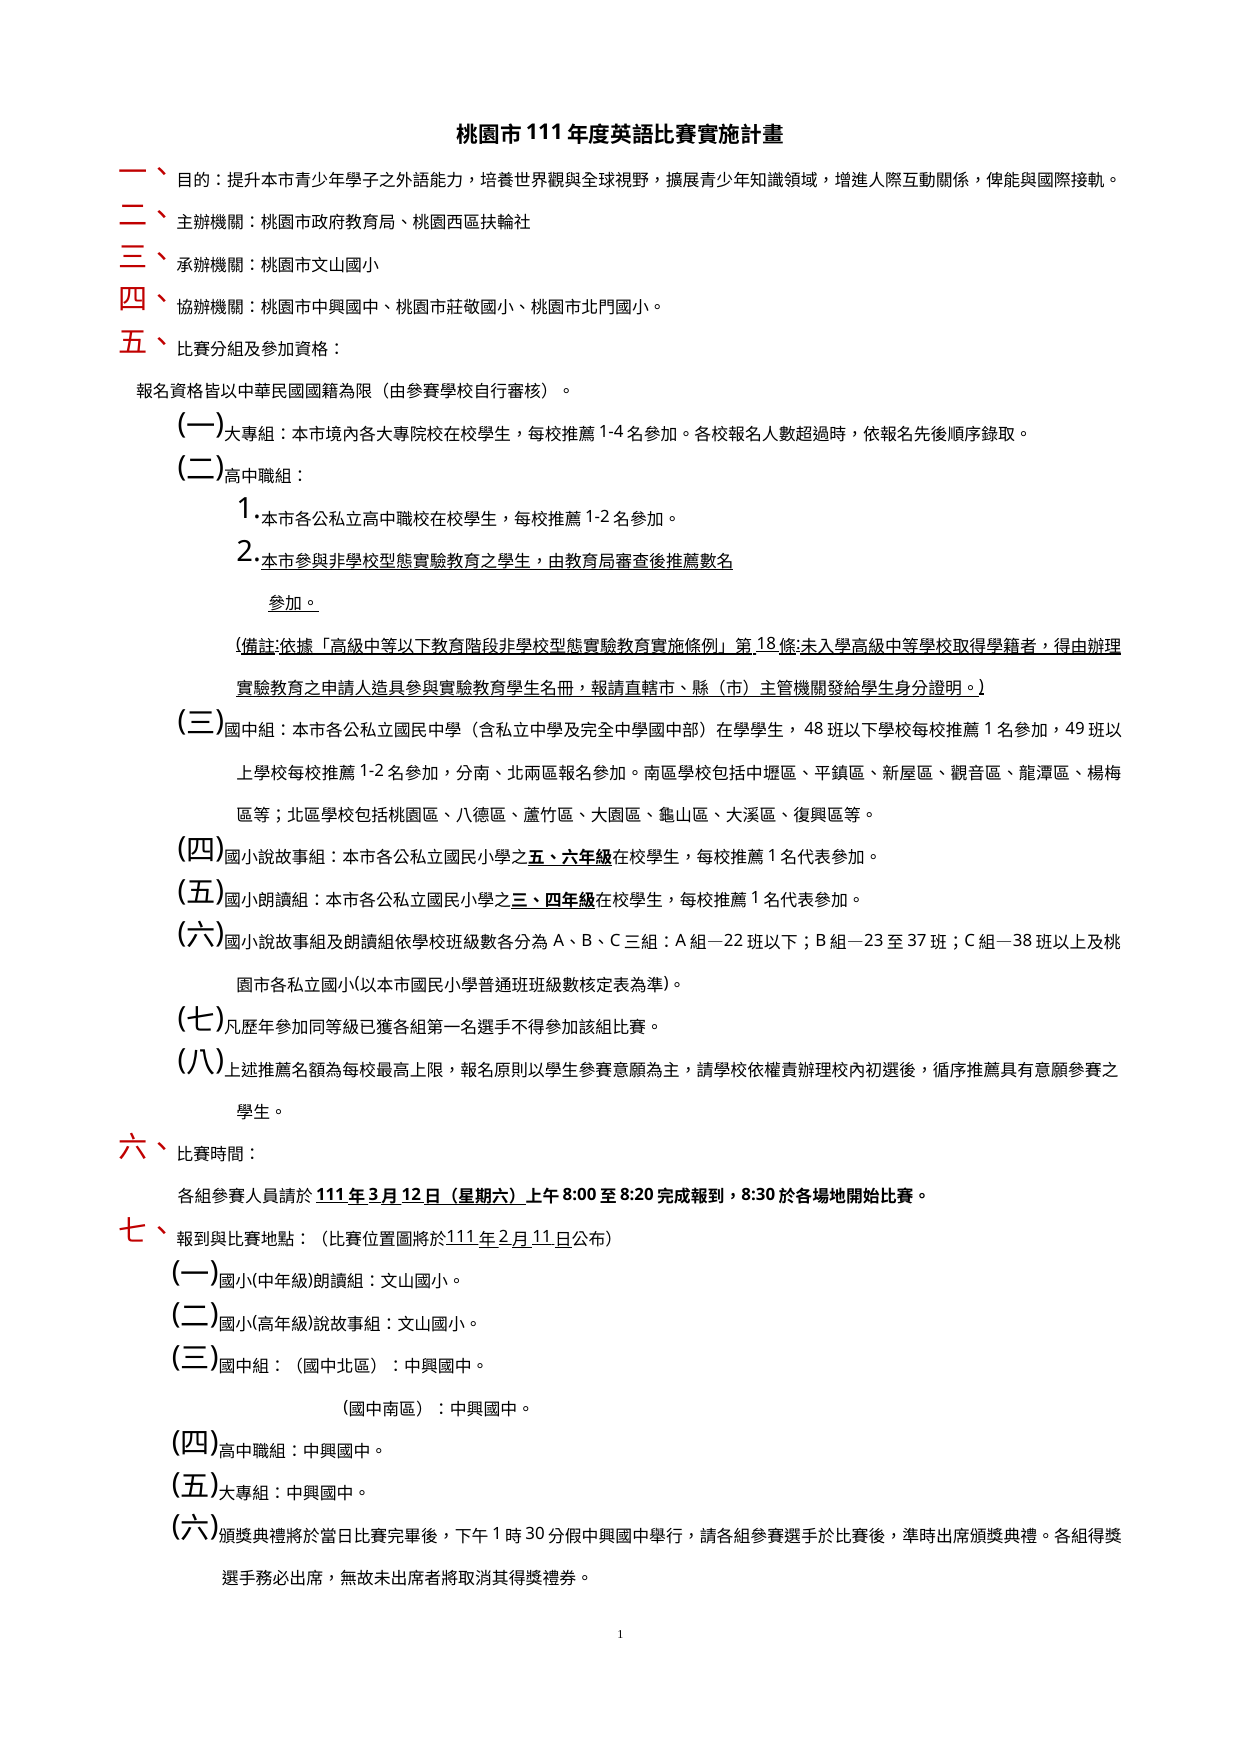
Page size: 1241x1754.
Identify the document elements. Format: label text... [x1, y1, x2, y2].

list 國小(高年級)說故事組：文山國小。 [172, 1293, 1122, 1335]
list 比賽時間： [118, 1123, 1122, 1166]
list 國小朗讀組：本市各公私立國民小學之三、四年級在校學生，每校推薦1名代表參加。 [177, 869, 1122, 911]
list 高中職組：中興國中。 [172, 1420, 1122, 1462]
list 承辦機關：桃園市文山國小 [118, 234, 1122, 276]
list 凡歷年參加同等級已獲各組第一名選手不得參加該組比賽。 [177, 996, 1122, 1038]
list 主辦機關：桃園市政府教育局、桃園西區扶輪社 [118, 191, 1122, 234]
list 上述推薦名額為每校最高上限，報名原則以學生參賽意願為主，請學校依權責辦理校內初選後，循序推薦具有意願參賽之學生。 [177, 1038, 1122, 1123]
text (備註:依據「高級中等以下教育階段非學校型態實驗教育實施條例」第18條:未入學高級中等學校取得學籍者，得由辦理實驗教育之申請人造具參與實驗教育學生名冊，報請直轄市、縣（市）主管機關發給學生身分證明。) [236, 615, 1122, 699]
list 本市參與非學校型態實驗教育之學生，由教育局審查後推薦數名 [236, 530, 1122, 572]
text 參加。 [268, 572, 1122, 615]
list 國小說故事組：本市各公私立國民小學之五、六年級在校學生，每校推薦1名代表參加。 [177, 827, 1122, 869]
list 大專組：本市境內各大專院校在校學生，每校推薦1-4名參加。各校報名人數超過時，依報名先後順序錄取。 [177, 403, 1122, 445]
list 國中組：（國中北區）：中興國中。 [172, 1335, 1122, 1377]
list 高中職組： [177, 445, 1122, 488]
list 報到與比賽地點：111年2月11日公布） [118, 1208, 1122, 1250]
list 比賽分組及參加資格： [118, 318, 1122, 361]
text 桃園市111年度英語比賽實施計畫 [118, 94, 1122, 149]
list 國中組：本市各公私立國民中學（含私立中學及完全中學國中部）在學學生，48班以下學校每校推薦1名參加，49班以上學校每校推薦1-2名參加，分南、北兩區報名參加。南區學校包括中壢區、平鎮區、新屋區、觀音區、龍潭區、楊梅區等；北區學校包括桃園區、八德區、蘆竹區、大園區、龜山區、大溪區、復興區等。 [177, 699, 1122, 827]
list (國中南區）：中興國中。 [297, 1377, 1122, 1420]
list 國小說故事組及朗讀組依學校班級數各分為A、B、C三組：A組—22班以下；B組—23至37班；C組—38班以上及桃園市各私立國小(以本市國民小學普通班班級數核定表為準)。 [177, 911, 1122, 996]
text 報名資格皆以中華民國國籍為限。 [118, 361, 1122, 403]
list 協辦機關：桃園市中興國中、桃園市莊敬國小、桃園市北門國小。 [118, 276, 1122, 318]
list 國小(中年級)朗讀組：文山國小。 [172, 1250, 1122, 1293]
list 本市各公私立高中職校在校學生，每校推薦1-2名參加。 [236, 488, 1122, 530]
text 各組參賽人員請於111年3月12日（上午8:00至8:20完成報到，8:30於各場地開始比賽。 [177, 1166, 1122, 1208]
list 大專組：中興國中。 [172, 1462, 1122, 1505]
list 頒獎典禮將於當日比賽完畢後，下午1時30分假中興國中舉行，請各組參賽選手於比賽後，準時出席頒獎典禮。各組得獎選手務必出席，無故未出席者將取消其得獎禮券。 [172, 1505, 1122, 1589]
list 目的：提升本市青少年學子之外語能力，培養世界觀與全球視野，擴展青少年知識領域，增進人際互動關係，俾能與國際接軌。 [118, 149, 1122, 191]
